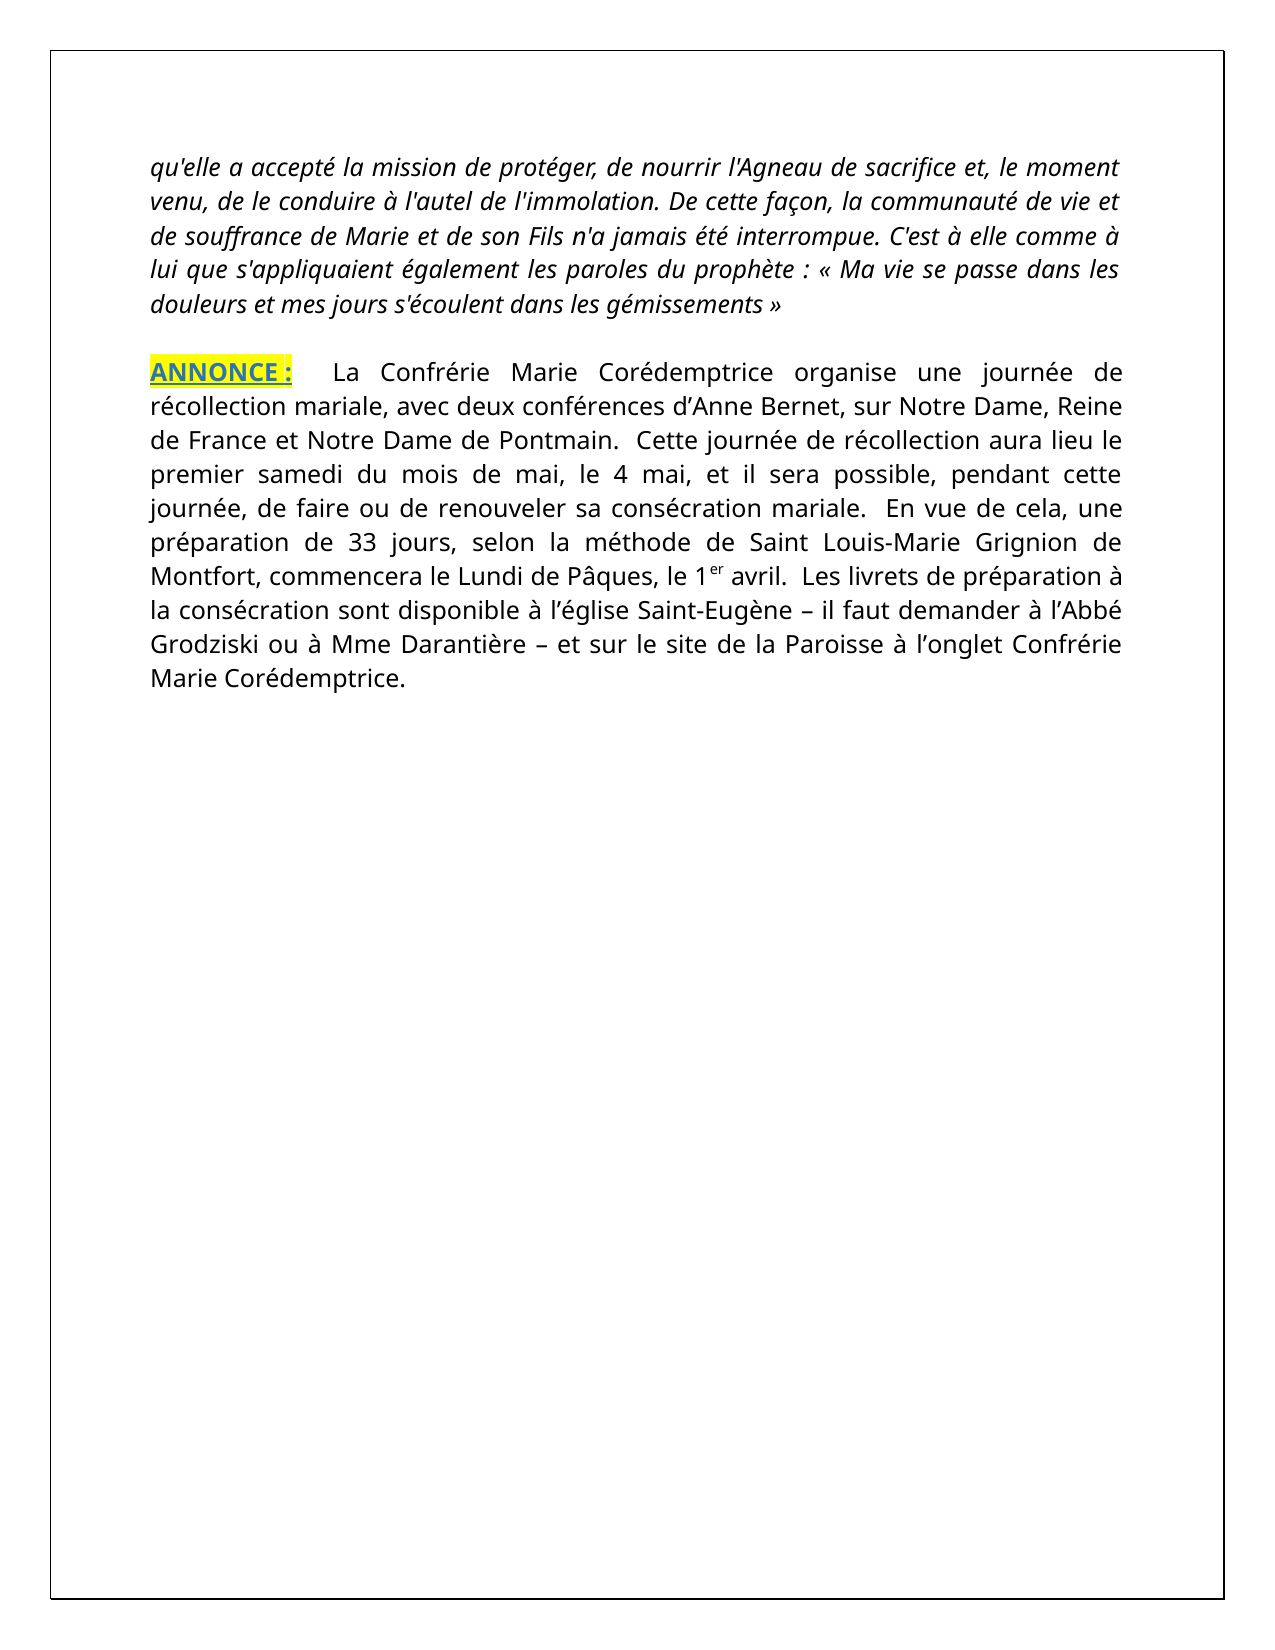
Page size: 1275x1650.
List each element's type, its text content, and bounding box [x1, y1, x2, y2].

text ANNONCE : La Confrérie Marie Corédemptrice organise une journée de récollection mariale, avec deux conférences d’Anne Bernet, sur Notre Dame, Reine de France et Notre Dame de Pontmain. Cette journée de récollection aura lieu le premier samedi du mois de mai, le 4 mai, et il sera possible, pendant cette journée, de faire ou de renouveler sa consécration mariale. En vue de cela, une préparation de 33 jours, selon la méthode de Saint Louis-Marie Grignion de Montfort, commencera le Lundi de Pâques, le 1er avril. Les livrets de préparation à la consécration sont disponible à l’église Saint-Eugène – il faut demander à l’Abbé Grodziski ou à Mme Darantière – et sur le site de la Paroisse à l’onglet Confrérie Marie Corédemptrice. [150, 354, 1124, 695]
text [150, 150, 1124, 320]
